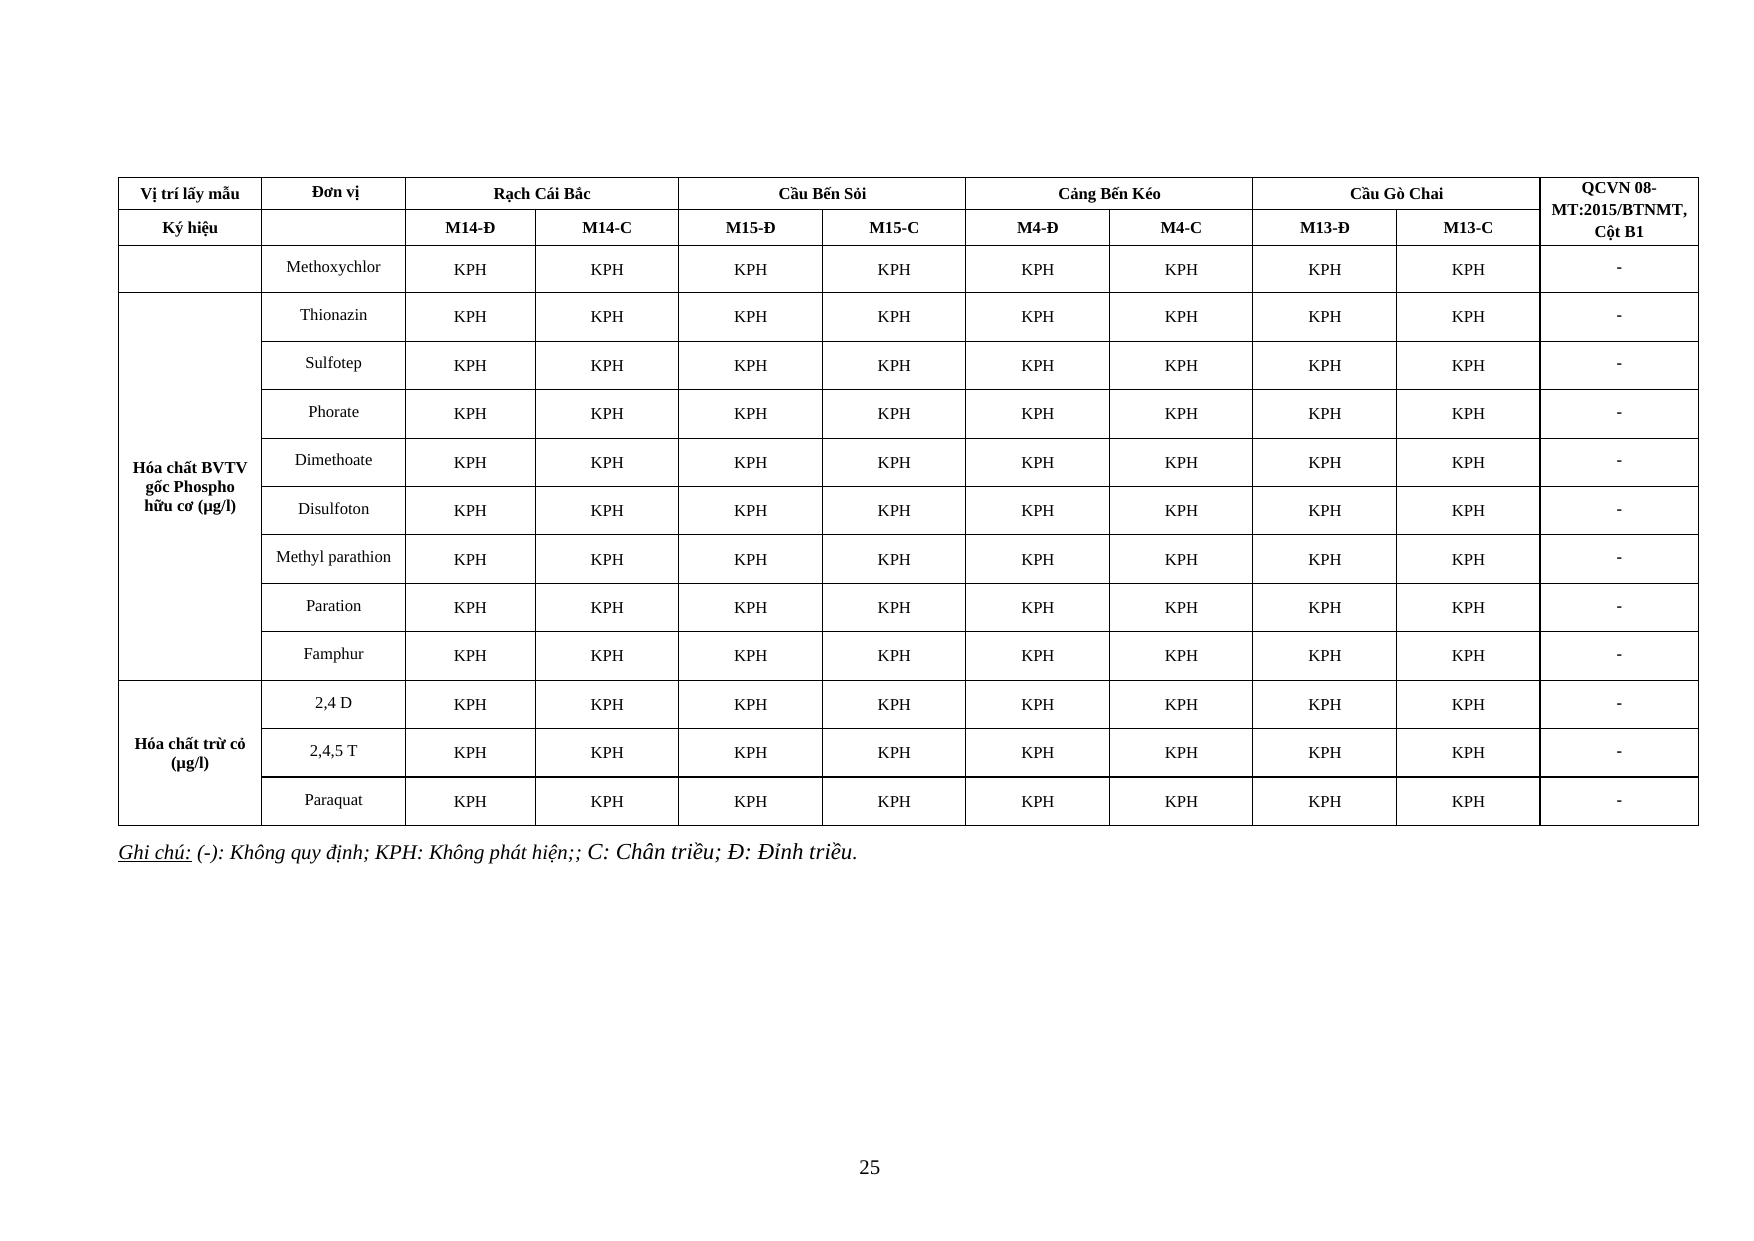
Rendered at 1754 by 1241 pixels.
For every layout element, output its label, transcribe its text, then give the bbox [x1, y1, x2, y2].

table_cell KPH [966, 342, 1109, 389]
table_cell - [1541, 439, 1698, 486]
table_cell KPH [406, 487, 535, 534]
table_cell KPH [679, 681, 822, 728]
table_cell KPH [1397, 246, 1539, 292]
table_cell - [1541, 293, 1698, 341]
table_cell 2,4 D [262, 681, 405, 728]
table_cell KPH [823, 584, 965, 631]
table_cell KPH [1397, 778, 1539, 825]
table_cell KPH [1253, 535, 1396, 583]
table_cell Sulfotep [262, 342, 405, 389]
table_cell Hóa chất trừ cỏ (µg/l) [119, 681, 261, 825]
table_cell - [1541, 390, 1698, 437]
table_cell KPH [1397, 342, 1539, 389]
table_cell Methoxychlor [262, 246, 405, 292]
table_cell KPH [966, 584, 1109, 631]
table_cell KPH [966, 729, 1109, 776]
table_cell KPH [536, 342, 678, 389]
table_cell KPH [406, 632, 535, 679]
table_cell KPH [679, 246, 822, 292]
table_cell KPH [679, 778, 822, 825]
table_cell KPH [1397, 729, 1539, 776]
table_cell KPH [1397, 535, 1539, 583]
table_cell M4-Đ [966, 210, 1109, 245]
table_cell KPH [679, 439, 822, 486]
table_cell KPH [966, 487, 1109, 534]
table_cell KPH [679, 342, 822, 389]
table_cell KPH [679, 390, 822, 437]
table_cell KPH [536, 439, 678, 486]
table_cell KPH [406, 439, 535, 486]
table_cell KPH [823, 246, 965, 292]
table_cell KPH [406, 584, 535, 631]
table_cell KPH [1397, 293, 1539, 341]
table_cell KPH [823, 778, 965, 825]
table_cell KPH [1397, 584, 1539, 631]
table_cell Methyl parathion [262, 535, 405, 583]
table_cell Paraquat [262, 778, 405, 825]
table_cell KPH [1110, 246, 1252, 292]
table_cell KPH [1253, 584, 1396, 631]
table_cell Famphur [262, 632, 405, 679]
table_cell KPH [679, 535, 822, 583]
table_cell KPH [966, 293, 1109, 341]
table_cell KPH [823, 342, 965, 389]
table_cell KPH [536, 293, 678, 341]
table_cell KPH [823, 729, 965, 776]
table_cell KPH [1253, 778, 1396, 825]
table_cell KPH [536, 778, 678, 825]
table_cell KPH [1110, 390, 1252, 437]
table_cell Dimethoate [262, 439, 405, 486]
table_cell KPH [536, 729, 678, 776]
table_cell KPH [1397, 439, 1539, 486]
table_cell KPH [1110, 439, 1252, 486]
table_header Vị trí lấy mẫu [119, 178, 261, 208]
table_cell 2,4,5 T [262, 729, 405, 776]
table_cell KPH [966, 681, 1109, 728]
table_cell Hóa chất BVTV gốc Phospho hữu cơ (µg/l) [119, 293, 261, 679]
table_cell KPH [406, 342, 535, 389]
table_cell - [1541, 632, 1698, 679]
table_cell M15-C [823, 210, 965, 245]
table_cell KPH [1110, 487, 1252, 534]
table_cell KPH [966, 778, 1109, 825]
table_cell KPH [536, 246, 678, 292]
table_cell KPH [1397, 632, 1539, 679]
table_cell M13-C [1397, 210, 1539, 245]
table_cell Ký hiệu [119, 210, 261, 245]
table_cell Phorate [262, 390, 405, 437]
table_cell - [1541, 778, 1698, 825]
table_cell M15-Đ [679, 210, 822, 245]
table_cell KPH [679, 293, 822, 341]
table_cell KPH [406, 246, 535, 292]
table_cell KPH [679, 584, 822, 631]
table_cell KPH [1110, 535, 1252, 583]
table_cell KPH [679, 632, 822, 679]
table_cell M13-Đ [1253, 210, 1396, 245]
table_cell - [1541, 246, 1698, 292]
table_cell KPH [536, 681, 678, 728]
table_cell - [1541, 487, 1698, 534]
table_header Cầu Bến Sỏi [679, 178, 965, 208]
table_header Rạch Cái Bắc [406, 178, 678, 208]
table_cell KPH [1253, 487, 1396, 534]
table_cell - [1541, 342, 1698, 389]
table_cell KPH [406, 729, 535, 776]
table_header Đơn vị [262, 178, 405, 208]
table_header QCVN 08-MT:2015/BTNMT, Cột B1 [1541, 178, 1698, 245]
table_header Cầu Gò Chai [1253, 178, 1539, 208]
table_cell KPH [823, 632, 965, 679]
table_cell M4-C [1110, 210, 1252, 245]
table_cell Paration [262, 584, 405, 631]
table_cell KPH [823, 293, 965, 341]
table_header Cảng Bến Kéo [966, 178, 1252, 208]
table_cell KPH [1253, 390, 1396, 437]
table_cell KPH [966, 246, 1109, 292]
table_cell [262, 210, 405, 245]
table_cell M14-C [536, 210, 678, 245]
table_cell KPH [406, 293, 535, 341]
table_cell - [1541, 681, 1698, 728]
table_cell KPH [1253, 681, 1396, 728]
table_cell KPH [1253, 246, 1396, 292]
table_cell KPH [536, 632, 678, 679]
table_cell KPH [823, 681, 965, 728]
table_cell Thionazin [262, 293, 405, 341]
table_cell KPH [1110, 778, 1252, 825]
table_cell M14-Đ [406, 210, 535, 245]
table_cell KPH [823, 439, 965, 486]
table_cell KPH [1253, 293, 1396, 341]
table_cell KPH [536, 584, 678, 631]
table_cell KPH [1110, 584, 1252, 631]
table_cell KPH [679, 487, 822, 534]
table_cell KPH [536, 487, 678, 534]
text Ghi chú: (-): Không quy định; KPH: Không phát hiện;; C: Chân triều; Đ: Đỉnh triều. [118, 838, 1621, 865]
table_cell KPH [1110, 681, 1252, 728]
table_cell KPH [679, 729, 822, 776]
table_cell KPH [1397, 390, 1539, 437]
table_cell KPH [1110, 632, 1252, 679]
table_cell KPH [1397, 487, 1539, 534]
table_cell - [1541, 535, 1698, 583]
table_cell KPH [1253, 439, 1396, 486]
table_cell KPH [1253, 342, 1396, 389]
table_cell Disulfoton [262, 487, 405, 534]
table_cell KPH [536, 535, 678, 583]
table_cell KPH [1253, 632, 1396, 679]
table_cell KPH [966, 439, 1109, 486]
table_cell KPH [1110, 293, 1252, 341]
table_cell KPH [536, 390, 678, 437]
table_cell KPH [406, 778, 535, 825]
table_cell KPH [1253, 729, 1396, 776]
table_cell KPH [966, 632, 1109, 679]
table_cell KPH [823, 487, 965, 534]
table_cell - [1541, 584, 1698, 631]
table_cell KPH [966, 535, 1109, 583]
table_cell KPH [823, 390, 965, 437]
table_cell KPH [1397, 681, 1539, 728]
table_cell KPH [1110, 729, 1252, 776]
table_cell KPH [406, 390, 535, 437]
table_cell KPH [1110, 342, 1252, 389]
table_cell KPH [406, 535, 535, 583]
table_cell KPH [406, 681, 535, 728]
table_cell - [1541, 729, 1698, 776]
table_cell KPH [823, 535, 965, 583]
table_cell KPH [966, 390, 1109, 437]
